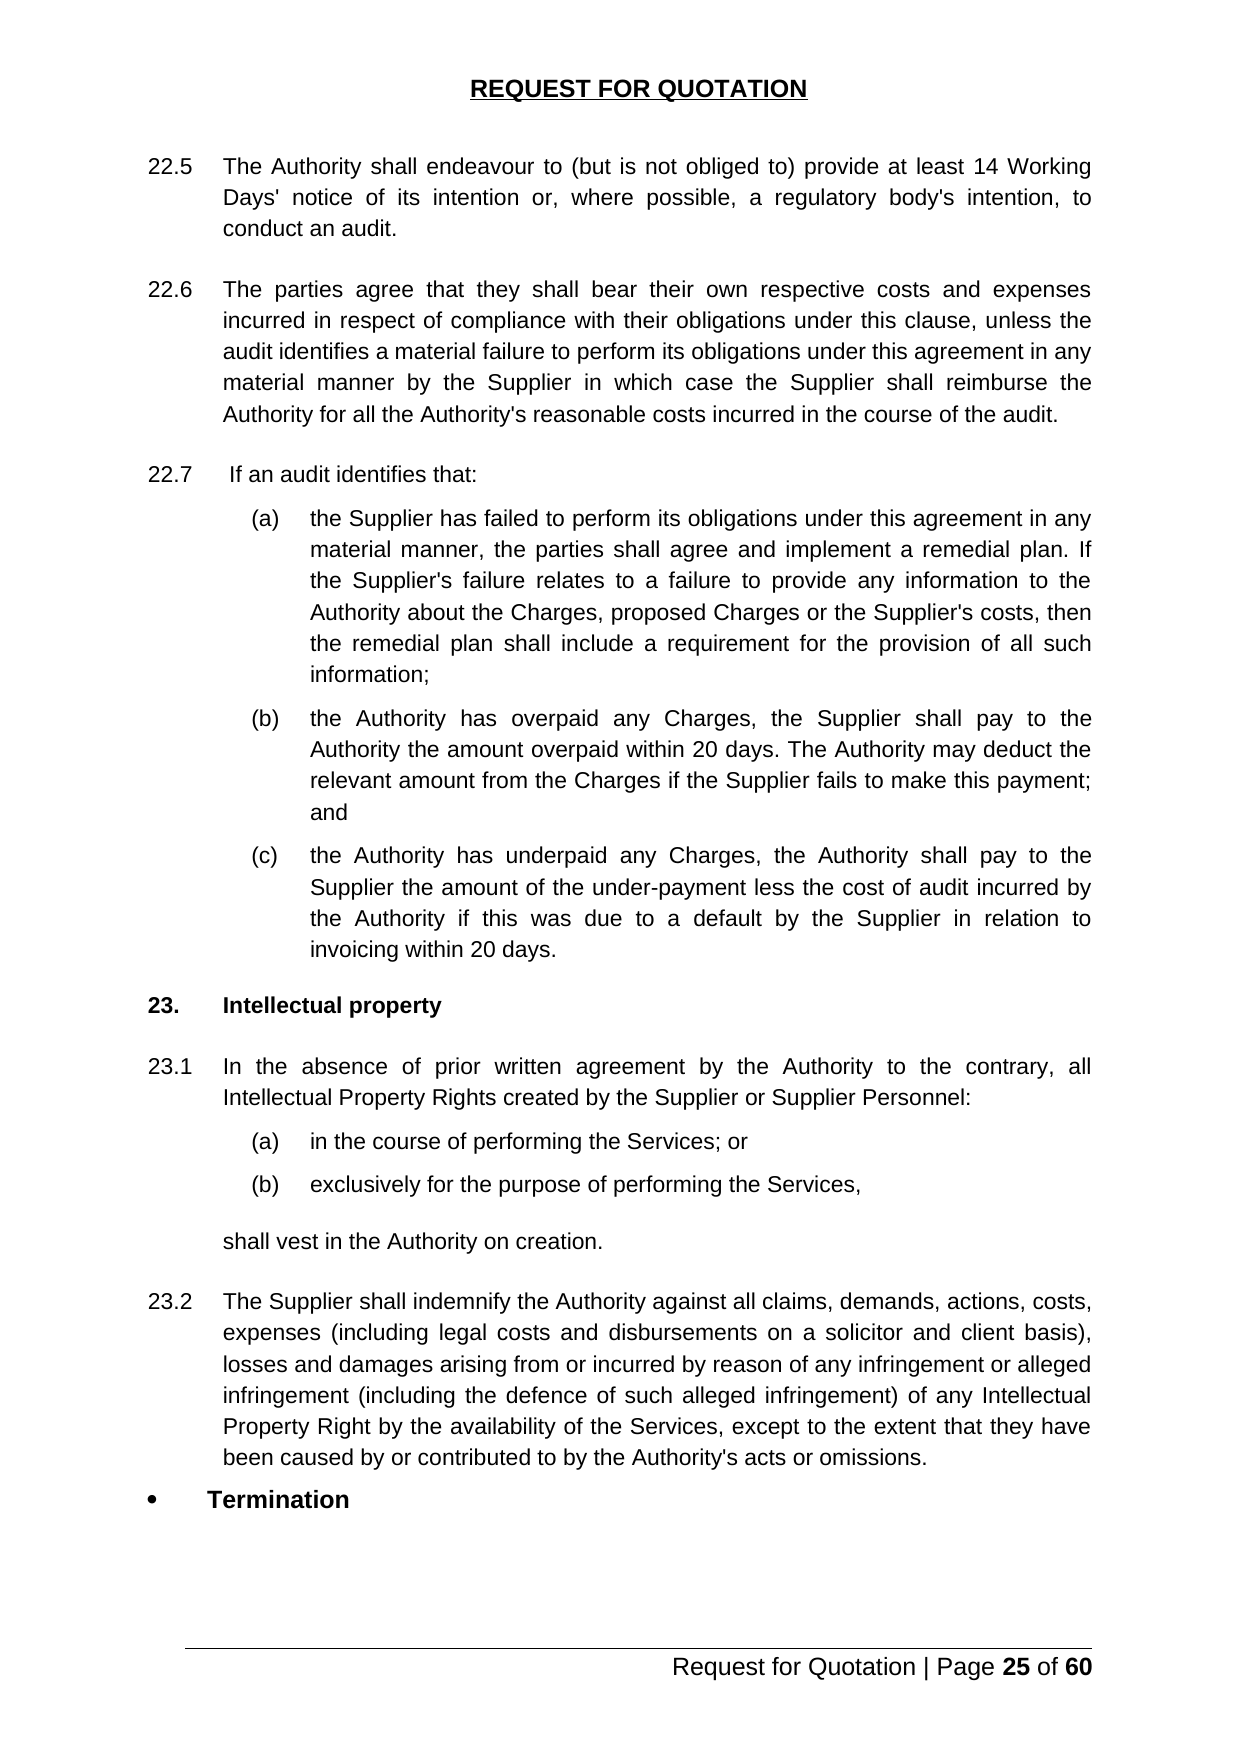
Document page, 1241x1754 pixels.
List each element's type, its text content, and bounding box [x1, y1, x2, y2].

title in the course of performing the Services; or [251, 1123, 1092, 1154]
title If an audit identifies that: [148, 456, 1092, 487]
title the Supplier has failed to perform its obligations under this agreement in any material manner, the parties shall agree and implement a remedial plan. If the Supplier's failure relates to a failure to provide any information to the Authority about the Charges, proposed Charges or the Supplier's costs, then the remedial plan shall include a requirement for the provision of all such information; [251, 500, 1092, 687]
title the Authority has underpaid any Charges, the Authority shall pay to the Supplier the amount of the under-payment less the cost of audit incurred by the Authority if this was due to a default by the Supplier in relation to invoicing within 20 days. [251, 837, 1092, 962]
title The Supplier shall indemnify the Authority against all claims, demands, actions, costs, expenses (including legal costs and disbursements on a solicitor and client basis), losses and damages arising from or incurred by reason of any infringement or alleged infringement (including the defence of such alleged infringement) of any Intellectual Property Right by the availability of the Services, except to the extent that they have been caused by or contributed to by the Authority's acts or omissions. [148, 1283, 1092, 1471]
title The parties agree that they shall bear their own respective costs and expenses incurred in respect of compliance with their obligations under this clause, unless the audit identifies a material failure to perform its obligations under this agreement in any material manner by the Supplier in which case the Supplier shall reimburse the Authority for all the Authority's reasonable costs incurred in the course of the audit. [148, 271, 1092, 427]
title the Authority has overpaid any Charges, the Supplier shall pay to the Authority the amount overpaid within 20 days. The Authority may deduct the relevant amount from the Charges if the Supplier fails to make this payment; and [251, 700, 1092, 825]
title exclusively for the purpose of performing the Services, [251, 1166, 1092, 1198]
title Intellectual property [148, 987, 1092, 1018]
title The Authority shall endeavour to (but is not obliged to) provide at least 14 Working Days' notice of its intention or, where possible, a regulatory body's intention, to conduct an audit. [148, 148, 1092, 241]
title Termination [148, 1483, 1092, 1514]
text shall vest in the Authority on creation. [223, 1223, 1092, 1254]
title In the absence of prior written agreement by the Authority to the contrary, all Intellectual Property Rights created by the Supplier or Supplier Personnel: [148, 1048, 1092, 1110]
